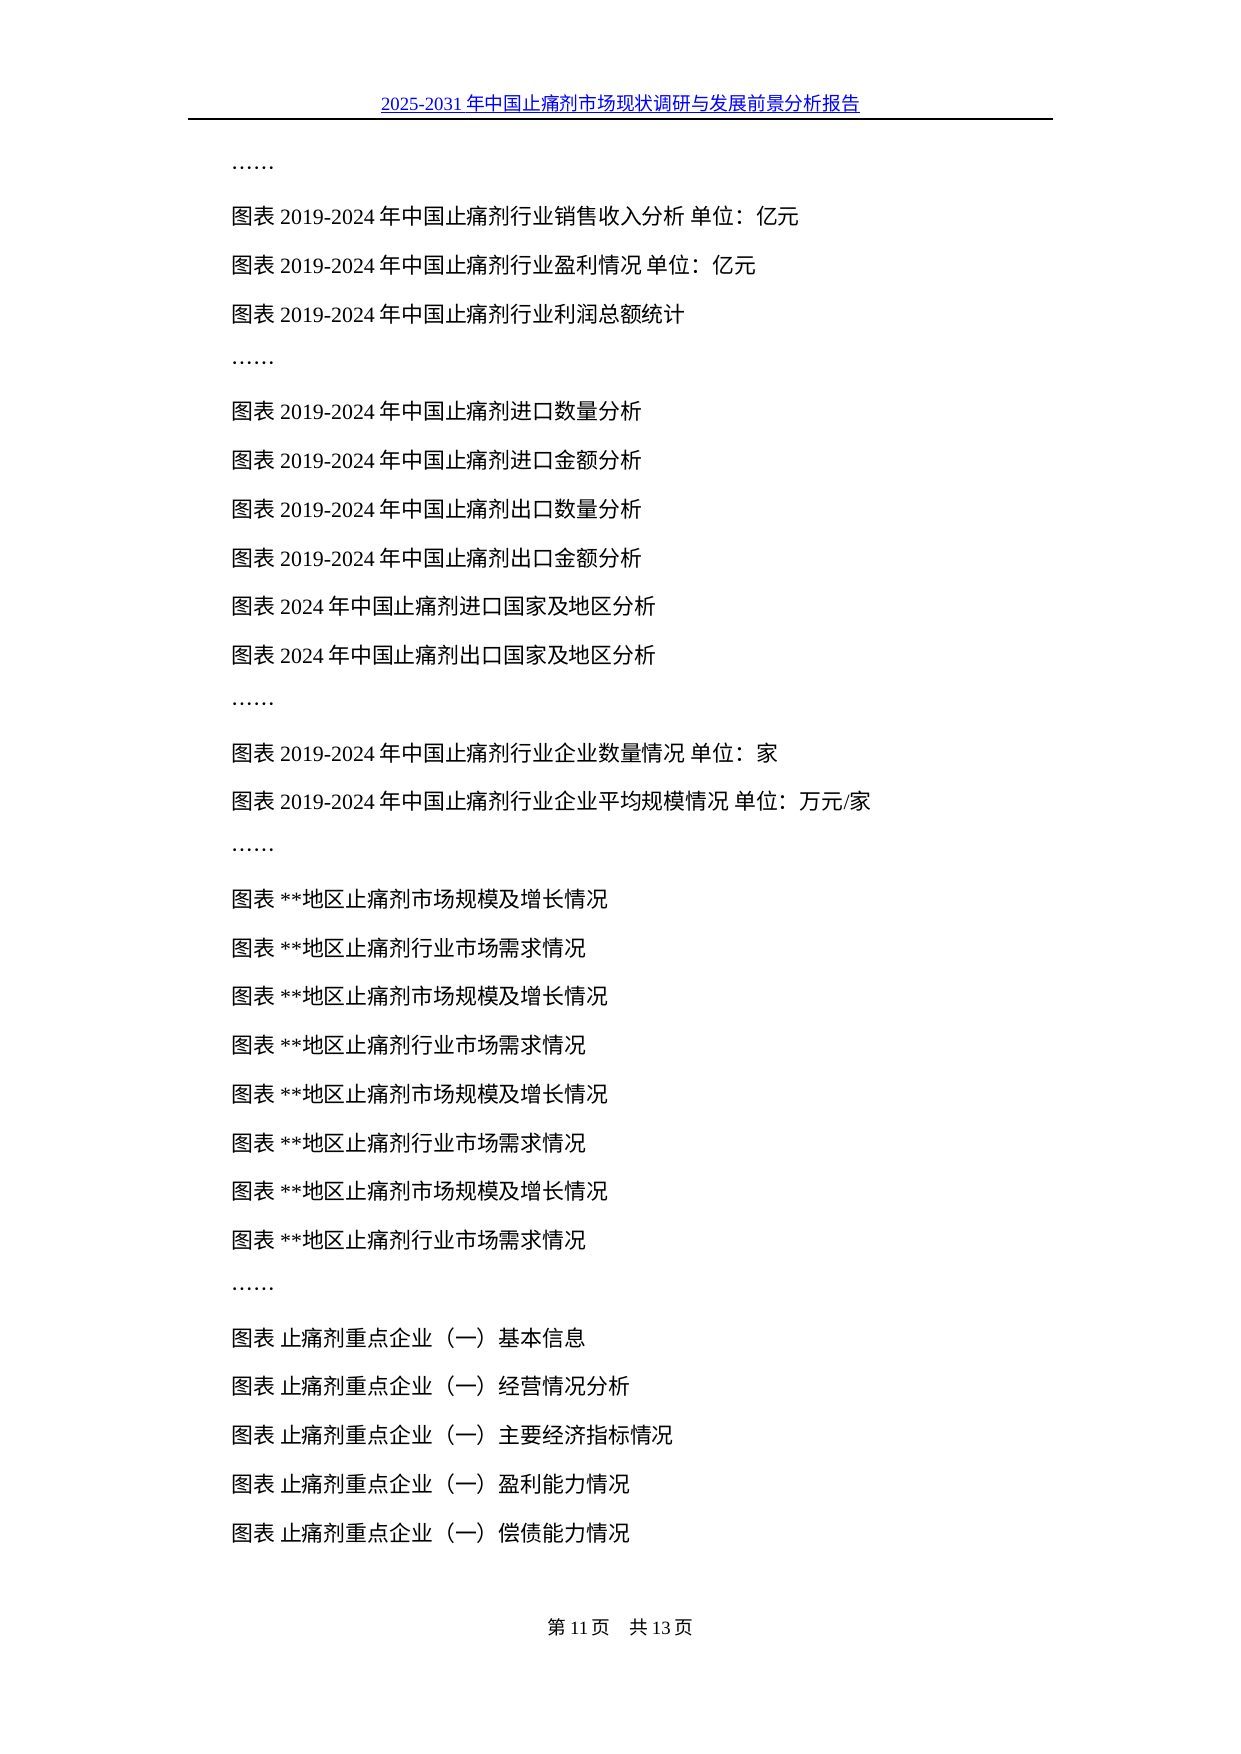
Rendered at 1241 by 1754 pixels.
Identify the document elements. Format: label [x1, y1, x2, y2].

text [187, 150, 1053, 1548]
